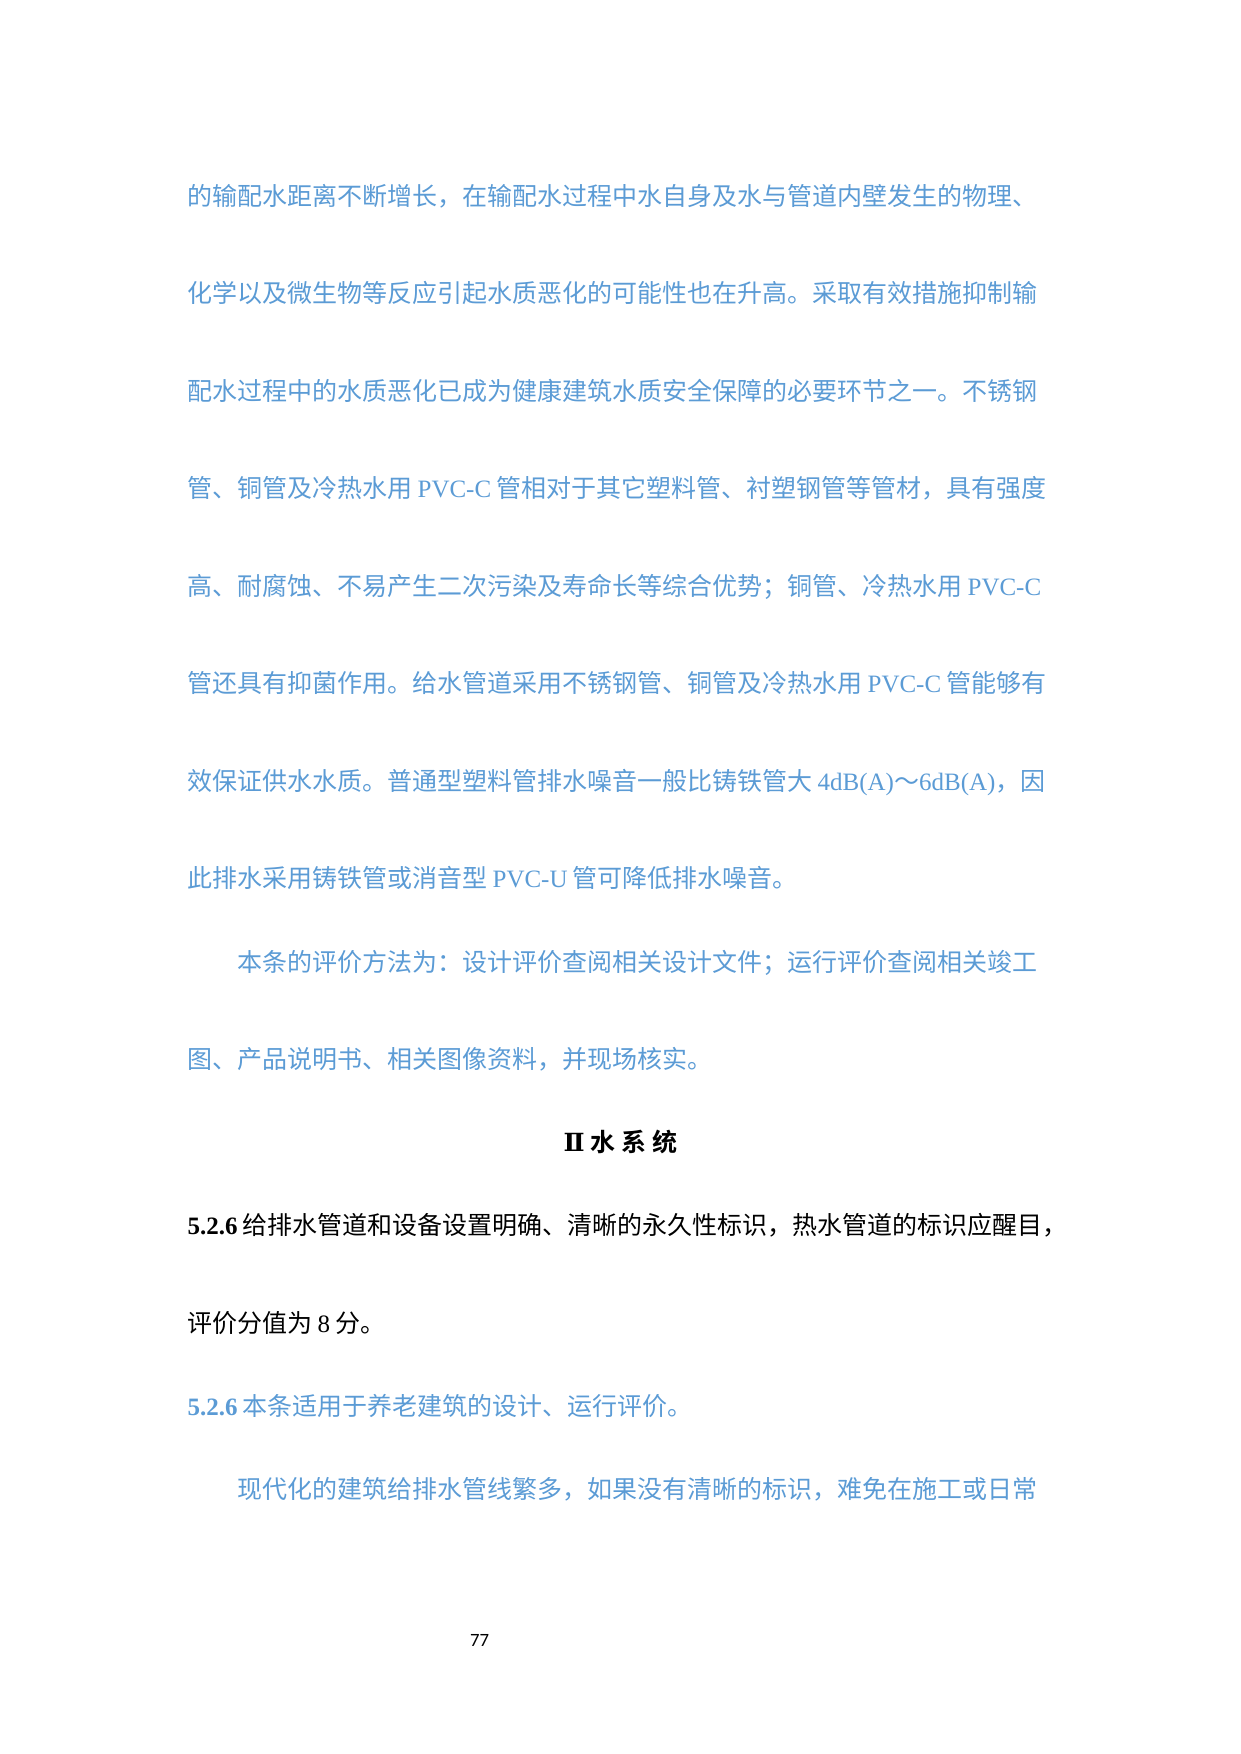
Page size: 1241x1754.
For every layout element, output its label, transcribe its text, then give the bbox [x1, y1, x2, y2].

text 5.2.6给排水管道和设备设置明确、清晰的永久性标识，热水管道的标识应醒目，评价分值为8分。 [187, 1191, 1053, 1354]
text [187, 162, 1053, 909]
text 本条的评价方法为：设计评价查阅相关设计文件；运行评价查阅相关竣工图、产品说明书、相关图像资料，并现场核实。 [187, 928, 1053, 1090]
text Ⅱ 水 系 统 [187, 1108, 1053, 1173]
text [187, 1455, 1053, 1520]
text 5.2.6本条适用于养老建筑的设计、运行评价。 [187, 1372, 1053, 1437]
